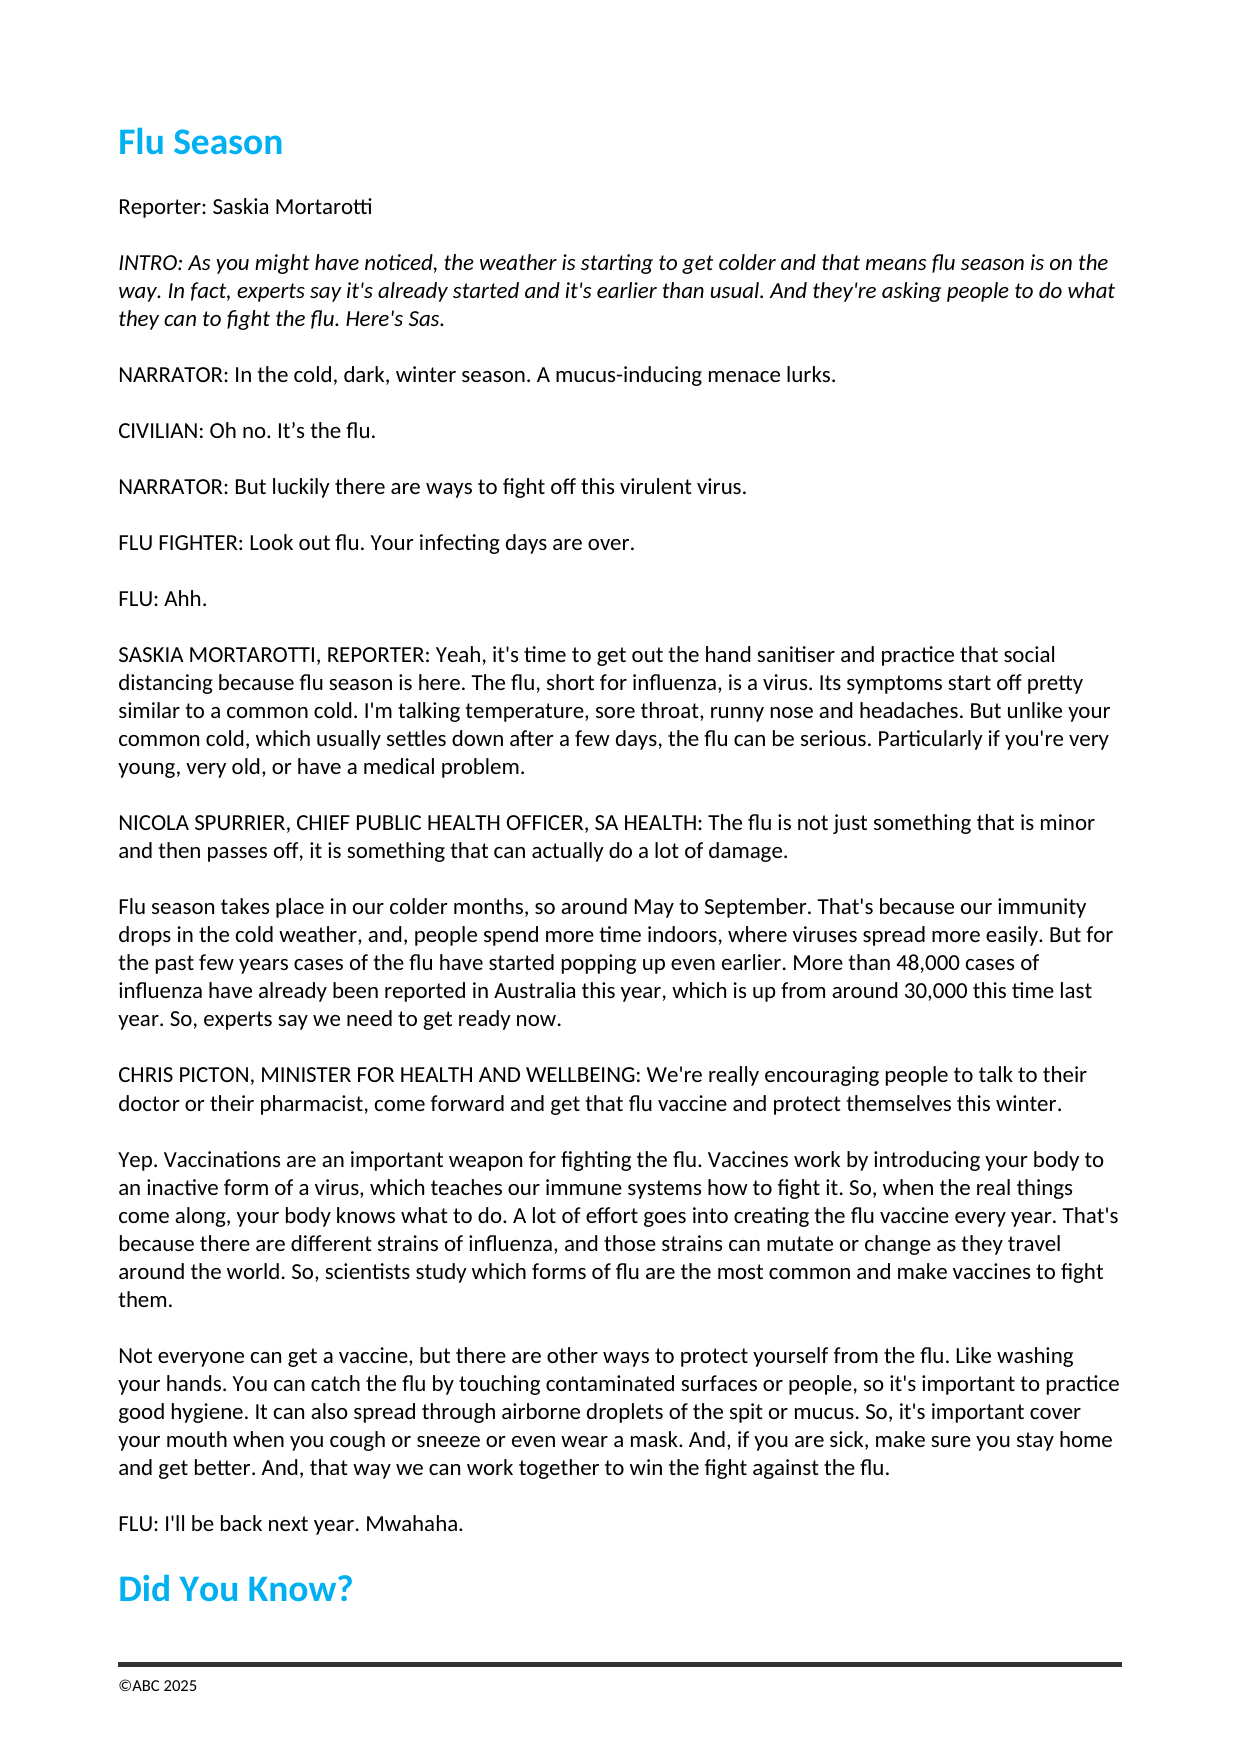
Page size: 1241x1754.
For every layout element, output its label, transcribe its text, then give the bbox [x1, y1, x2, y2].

text Not everyone can get a vaccine, but there are other ways to protect yourself from the flu. Like washing your hands. You can catch the flu by touching contaminated surfaces or people, so it's important to practice good hygiene. It can also spread through airborne droplets of the spit or mucus. So, it's important cover your mouth when you cough or sneeze or even wear a mask. And, if you are sick, make sure you stay home and get better. And, that way we can work together to win the fight against the flu. FLU: I'll be back next year. Mwahaha. [118, 1341, 1122, 1537]
subtitle Flu Season [118, 118, 1122, 164]
text Did You Know? [118, 1565, 1122, 1611]
text NARRATOR: In the cold, dark, winter season. A mucus-inducing menace lurks. CIVILIAN: Oh no. It’s the flu. NARRATOR: But luckily there are ways to fight off this virulent virus. FLU FIGHTER: Look out flu. Your infecting days are over. FLU: Ahh. SASKIA MORTAROTTI, REPORTER: Yeah, it's time to get out the hand sanitiser and practice that social distancing because flu season is here. The flu, short for influenza, is a virus. Its symptoms start off pretty similar to a common cold. I'm talking temperature, sore throat, runny nose and headaches. But unlike your common cold, which usually settles down after a few days, the flu can be serious. Particularly if you're very young, very old, or have a medical problem. NICOLA SPURRIER, CHIEF PUBLIC HEALTH OFFICER, SA HEALTH: The flu is not just something that is minor and then passes off, it is something that can actually do a lot of damage. Flu season takes place in our colder months, so around May to September. That's because our immunity drops in the cold weather, and, people spend more time indoors, where viruses spread more easily. But for the past few years cases of the flu have started popping up even earlier. More than 48,000 cases of influenza have already been reported in Australia this year, which is up from around 30,000 this time last year. So, experts say we need to get ready now. CHRIS PICTON, MINISTER FOR HEALTH AND WELLBEING: We're really encouraging people to talk to their doctor or their pharmacist, come forward and get that flu vaccine and protect themselves this winter. Yep. Vaccinations are an important weapon for fighting the flu. Vaccines work by introducing your body to an inactive form of a virus, which teaches our immune systems how to fight it. So, when the real things come along, your body knows what to do. A lot of effort goes into creating the flu vaccine every year. That's because there are different strains of influenza, and those strains can mutate or change as they travel around the world. So, scientists study which forms of flu are the most common and make vaccines to fight them. [118, 332, 1122, 1313]
text INTRO: As you might have noticed, the weather is starting to get colder and that means flu season is on the way. In fact, experts say it's already started and it's earlier than usual. And they're asking people to do what they can to fight the flu. Here's Sas. [118, 248, 1122, 332]
text Reporter: Saskia Mortarotti [118, 192, 1122, 220]
